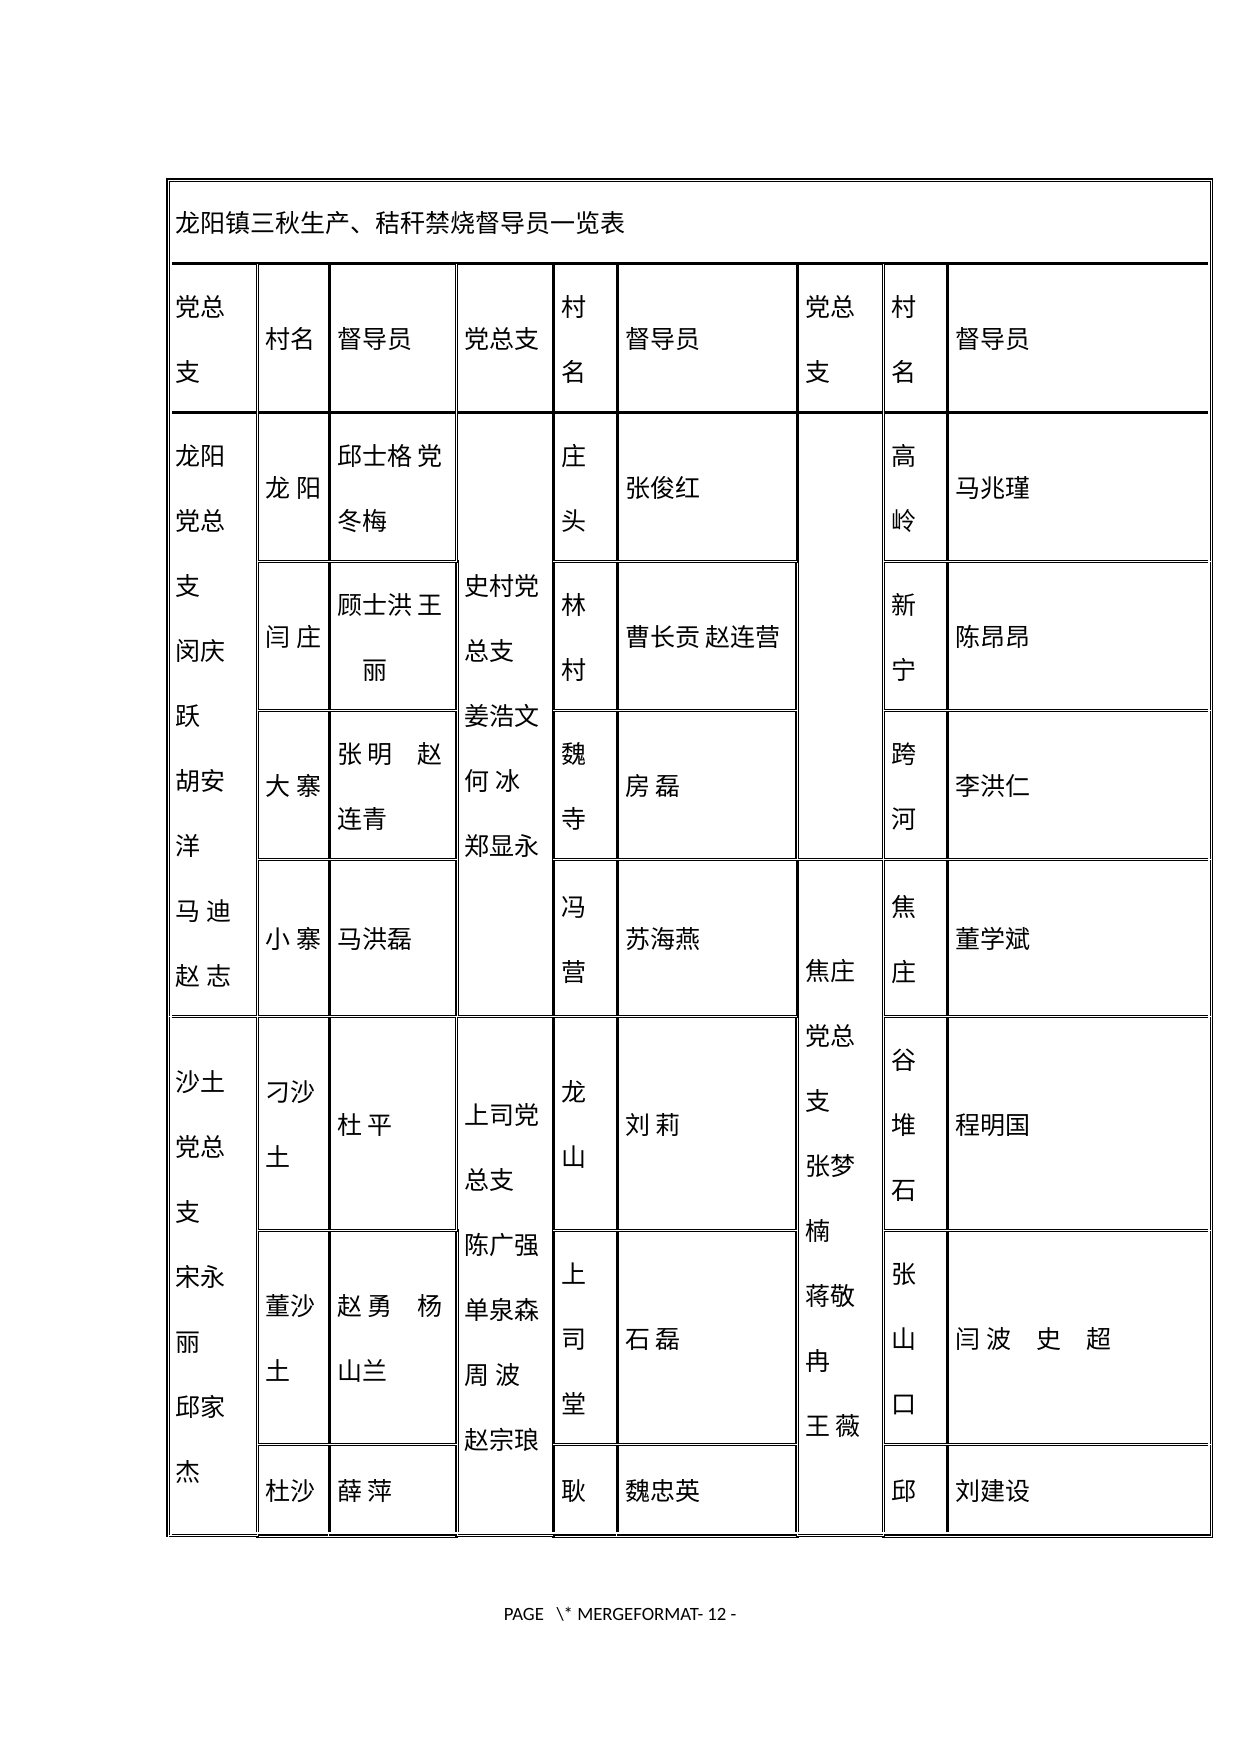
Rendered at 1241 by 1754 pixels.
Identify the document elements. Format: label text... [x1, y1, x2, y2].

table_cell 张俊红 [619, 414, 796, 560]
table_cell 张 明 赵连青 [331, 712, 455, 857]
table_cell 杜沙土 [258, 1446, 329, 1534]
table_cell 苏海燕 [619, 861, 796, 1015]
table_cell 谷堆石 [885, 1018, 946, 1229]
table_cell 督导员 [619, 265, 796, 411]
table_cell [799, 414, 882, 857]
table_cell 刘建设 [947, 1443, 1210, 1534]
table_cell 马洪磊 [331, 861, 455, 1015]
table_cell 龙阳党总支 闵庆跃 胡安洋 马 迪 赵 志 [170, 411, 256, 1015]
table_cell 薛 萍 [329, 1446, 457, 1534]
table_cell 跨 河 [885, 712, 946, 857]
table_cell 杜 平 [331, 1018, 455, 1229]
table_cell 沙土党总支 宋永丽 邱家杰 陆 强 [168, 1015, 257, 1534]
table_cell 陈昂昂 [947, 560, 1211, 709]
table_cell 林 村 [555, 563, 616, 709]
table_cell 耿 庄 [553, 1446, 617, 1534]
table_cell 党总支 [170, 262, 256, 411]
table_cell 焦庄党总支 张梦楠 蒋敬冉 王 薇 [797, 861, 883, 1534]
table_cell 冯 营 [555, 861, 616, 1015]
table_cell 刁沙土 [259, 1018, 328, 1229]
table_cell 村名 [259, 265, 328, 411]
table_cell 马兆瑾 [949, 411, 1210, 560]
table_cell 闫 庄 [259, 563, 328, 709]
table_cell 魏忠英 [617, 1446, 797, 1534]
table_cell 董沙土 [259, 1232, 328, 1442]
table_cell 石 磊 [619, 1232, 795, 1442]
table_cell 邱士格 党冬梅 [331, 414, 455, 560]
table_cell 村名 [555, 265, 616, 411]
table_cell 上司堂 [555, 1232, 616, 1442]
table_cell 新 宁 [885, 563, 946, 709]
table_cell 龙 山 [555, 1018, 616, 1229]
table_cell 党总支 [458, 265, 552, 411]
table_cell 李洪仁 [947, 709, 1211, 857]
table_cell 闫 波 史 超 [947, 1229, 1211, 1442]
table_cell 刘 莉 [619, 1018, 795, 1229]
table_cell 村名 [885, 265, 946, 411]
table_cell 曹长贡 赵连营 [619, 563, 795, 709]
table_header 龙阳镇三秋生产、秸秆禁烧督导员一览表 [170, 182, 1210, 262]
table_cell 房 磊 [619, 712, 795, 857]
table_cell 魏 寺 [555, 712, 616, 857]
table_cell 党总支 [799, 265, 882, 411]
table_cell 庄 头 [555, 414, 616, 560]
table_cell 上司党总支 陈广强 单泉森 周 波 赵宗琅 [457, 1018, 553, 1534]
table_cell 程明国 [947, 1015, 1211, 1229]
table_cell 督导员 [949, 262, 1210, 411]
table_cell 赵 勇 杨山兰 [331, 1232, 455, 1442]
table_cell 顾士洪 王 丽 [331, 563, 455, 709]
table_cell 邱 石 [884, 1446, 947, 1534]
table_cell 小 寨 [259, 861, 328, 1015]
table_cell 史村党总支 姜浩文 何 冰 郑显永 [458, 414, 552, 1015]
table_cell 大 寨 [259, 712, 328, 857]
table_cell 高 岭 [885, 414, 946, 560]
table_cell 焦 庄 [885, 861, 946, 1015]
table_cell 张山口 [885, 1232, 946, 1442]
table_cell 龙 阳 [259, 414, 328, 560]
table_cell 督导员 [331, 265, 455, 411]
table_cell 董学斌 [949, 858, 1210, 1015]
